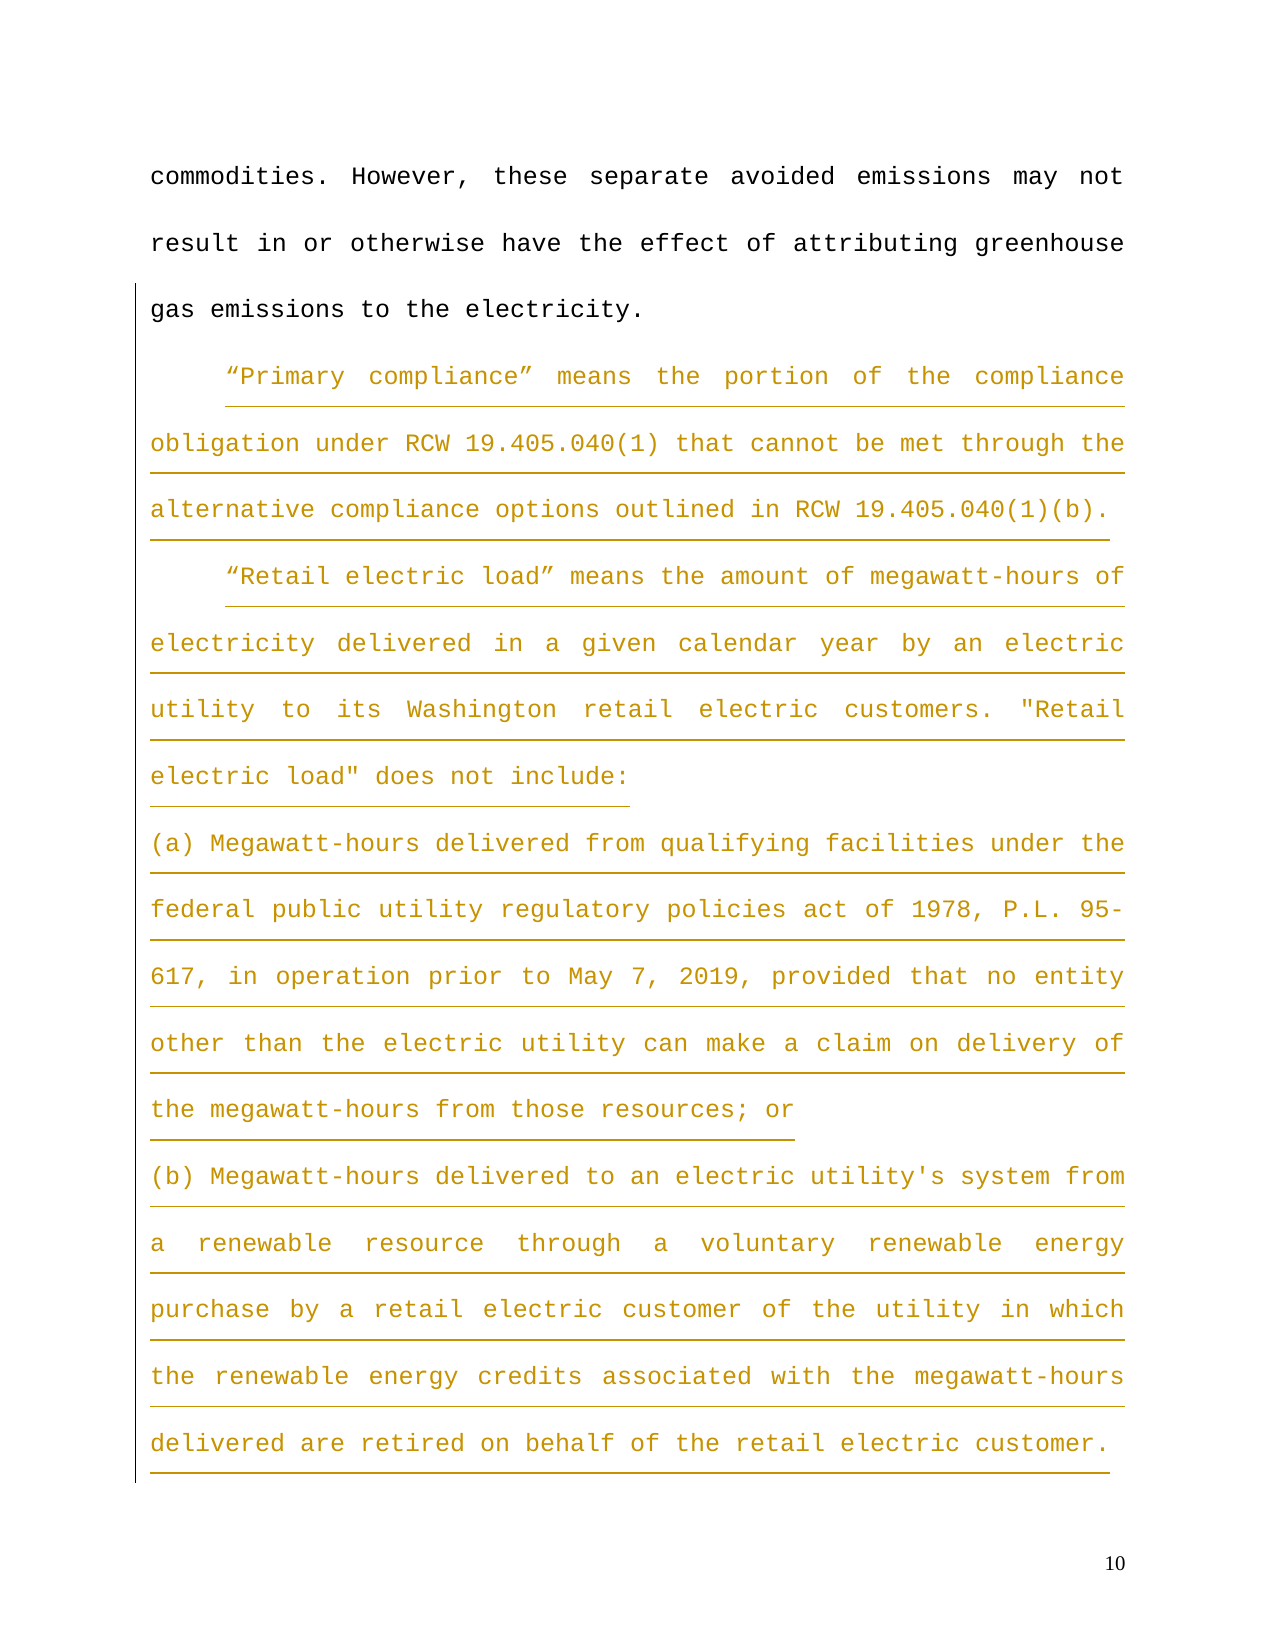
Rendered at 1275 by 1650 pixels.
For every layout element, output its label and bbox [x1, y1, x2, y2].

text [150, 150, 1125, 350]
